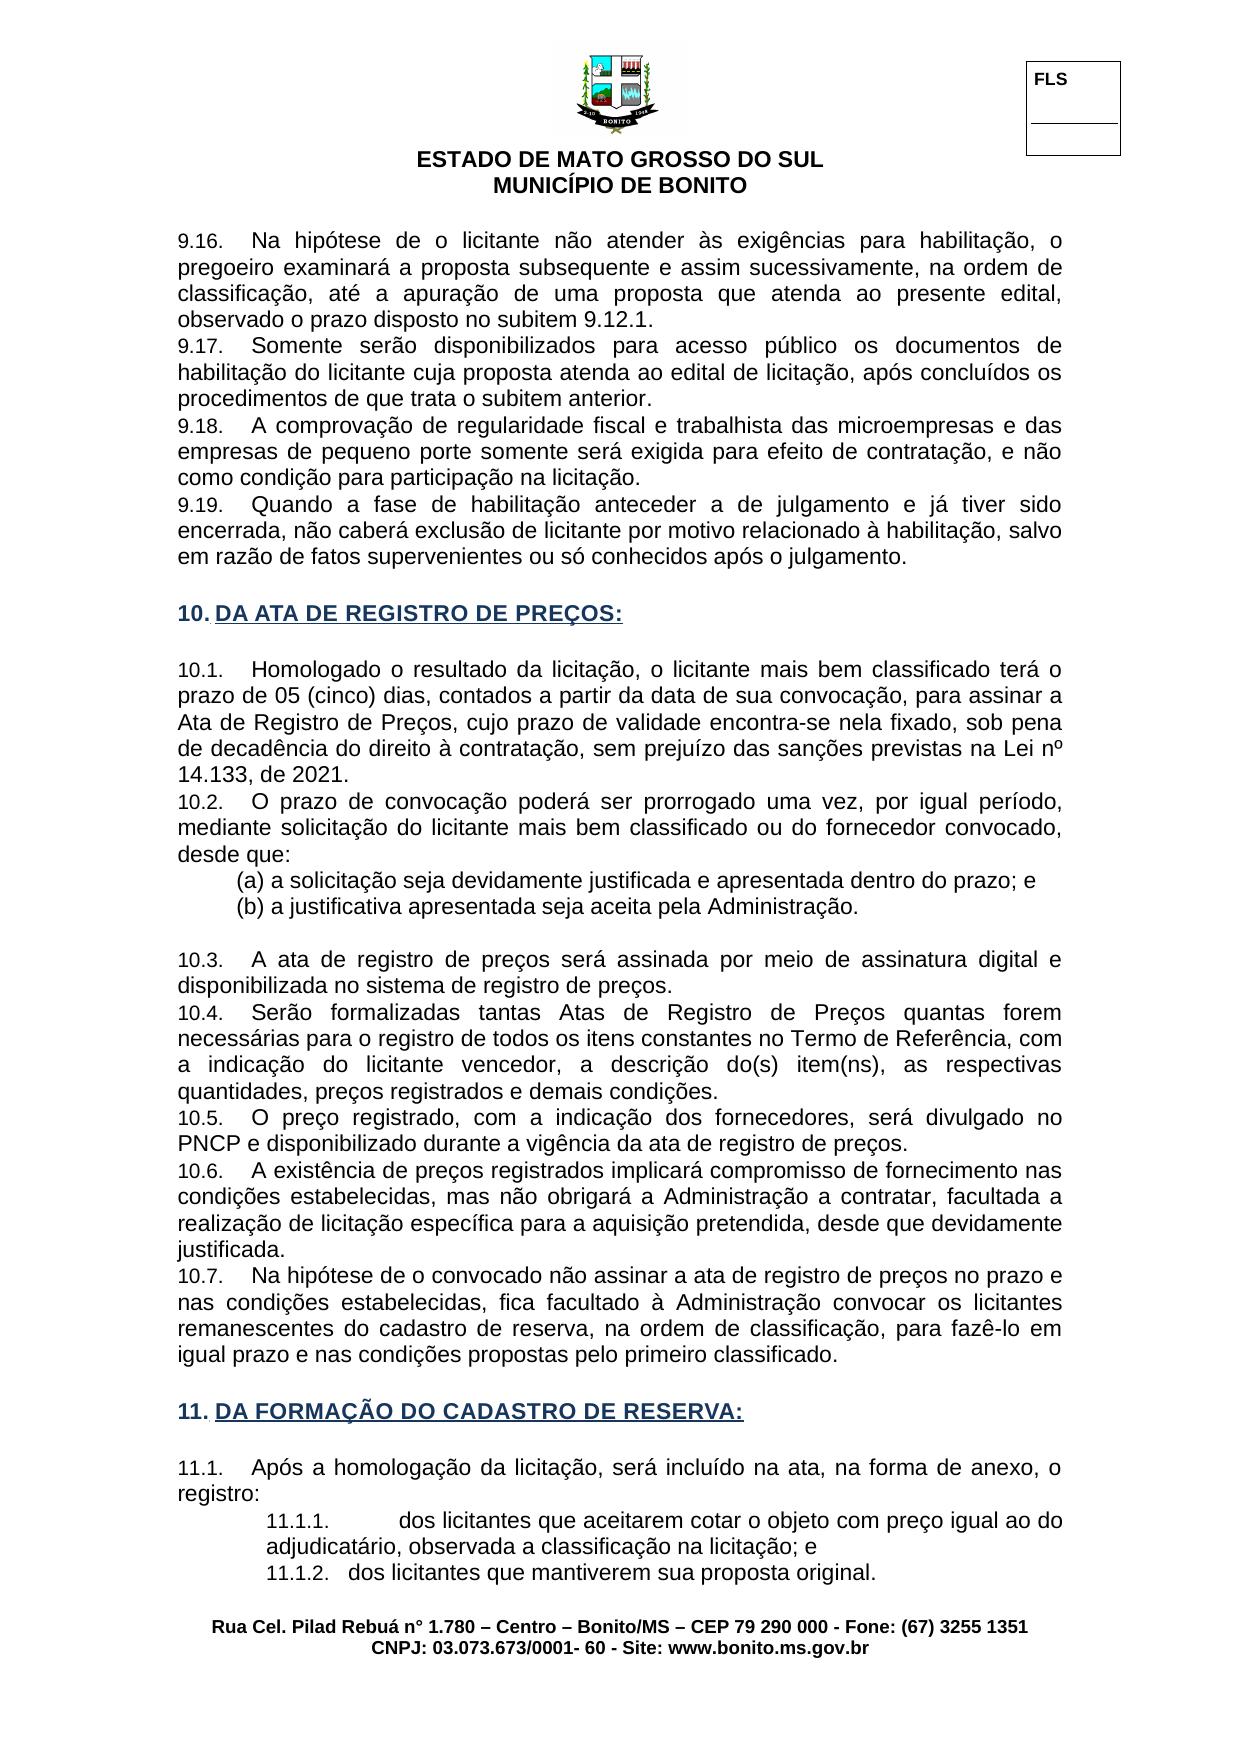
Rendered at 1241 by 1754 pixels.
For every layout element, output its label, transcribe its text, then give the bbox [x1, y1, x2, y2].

text DA FORMAÇÃO DO CADASTRO DE RESERVA: [177, 1398, 1063, 1424]
text O preço registrado, com a indicação dos fornecedores, será divulgado no PNCP e disponibilizado durante a vigência da ata de registro de preços. [177, 1104, 1063, 1157]
text O prazo de convocação poderá ser prorrogado uma vez, por igual período, mediante solicitação do licitante mais bem classificado ou do fornecedor convocado, desde que: [177, 788, 1063, 867]
text A existência de preços registrados implicará compromisso de fornecimento nas condições estabelecidas, mas não obrigará a Administração a contratar, facultada a realização de licitação específica para a aquisição pretendida, desde que devidamente justificada. [177, 1157, 1063, 1262]
text DA ATA DE REGISTRO DE PREÇOS: [177, 600, 1063, 626]
picture [551, 42, 690, 139]
text A comprovação de regularidade fiscal e trabalhista das microempresas e das empresas de pequeno porte somente será exigida para efeito de contratação, e não como condição para participação na licitação. [177, 412, 1063, 491]
text A ata de registro de preços será assinada por meio de assinatura digital e disponibilizada no sistema de registro de preços. [177, 946, 1063, 999]
list Após a homologação da licitação, será incluído na ata, na forma de anexo, o registro: [177, 1454, 1063, 1507]
text Na hipótese de o convocado não assinar a ata de registro de preços no prazo e nas condições estabelecidas, fica facultado à Administração convocar os licitantes remanescentes do cadastro de reserva, na ordem de classificação, para fazê-lo em igual prazo e nas condições propostas pelo primeiro classificado. [177, 1262, 1063, 1368]
text Homologado o resultado da licitação, o licitante mais bem classificado terá o prazo de 05 (cinco) dias, contados a partir da data de sua convocação, para assinar a Ata de Registro de Preços, cujo prazo de validade encontra-se nela fixado, sob pena de decadência do direito à contratação, sem prejuízo das sanções previstas na Lei nº 14.133, de 2021. [177, 656, 1063, 788]
text dos licitantes que mantiverem sua proposta original. [266, 1559, 1063, 1586]
text dos licitantes que aceitarem cotar o objeto com preço igual ao do adjudicatário, observada a classificação na licitação; e [266, 1507, 1063, 1559]
text Quando a fase de habilitação anteceder a de julgamento e já tiver sido encerrada, não caberá exclusão de licitante por motivo relacionado à habilitação, salvo em razão de fatos supervenientes ou só conhecidos após o julgamento. [177, 491, 1063, 570]
list (a) a solicitação seja devidamente justificada e apresentada dentro do prazo; e [236, 867, 1063, 893]
text Serão formalizadas tantas Atas de Registro de Preços quantas forem necessárias para o registro de todos os itens constantes no Termo de Referência, com a indicação do licitante vencedor, a descrição do(s) item(ns), as respectivas quantidades, preços registrados e demais condições. [177, 999, 1063, 1104]
list (b) a justificativa apresentada seja aceita pela Administração. [236, 893, 1063, 919]
text Somente serão disponibilizados para acesso público os documentos de habilitação do licitante cuja proposta atenda ao edital de licitação, após concluídos os procedimentos de que trata o subitem anterior. [177, 332, 1063, 412]
